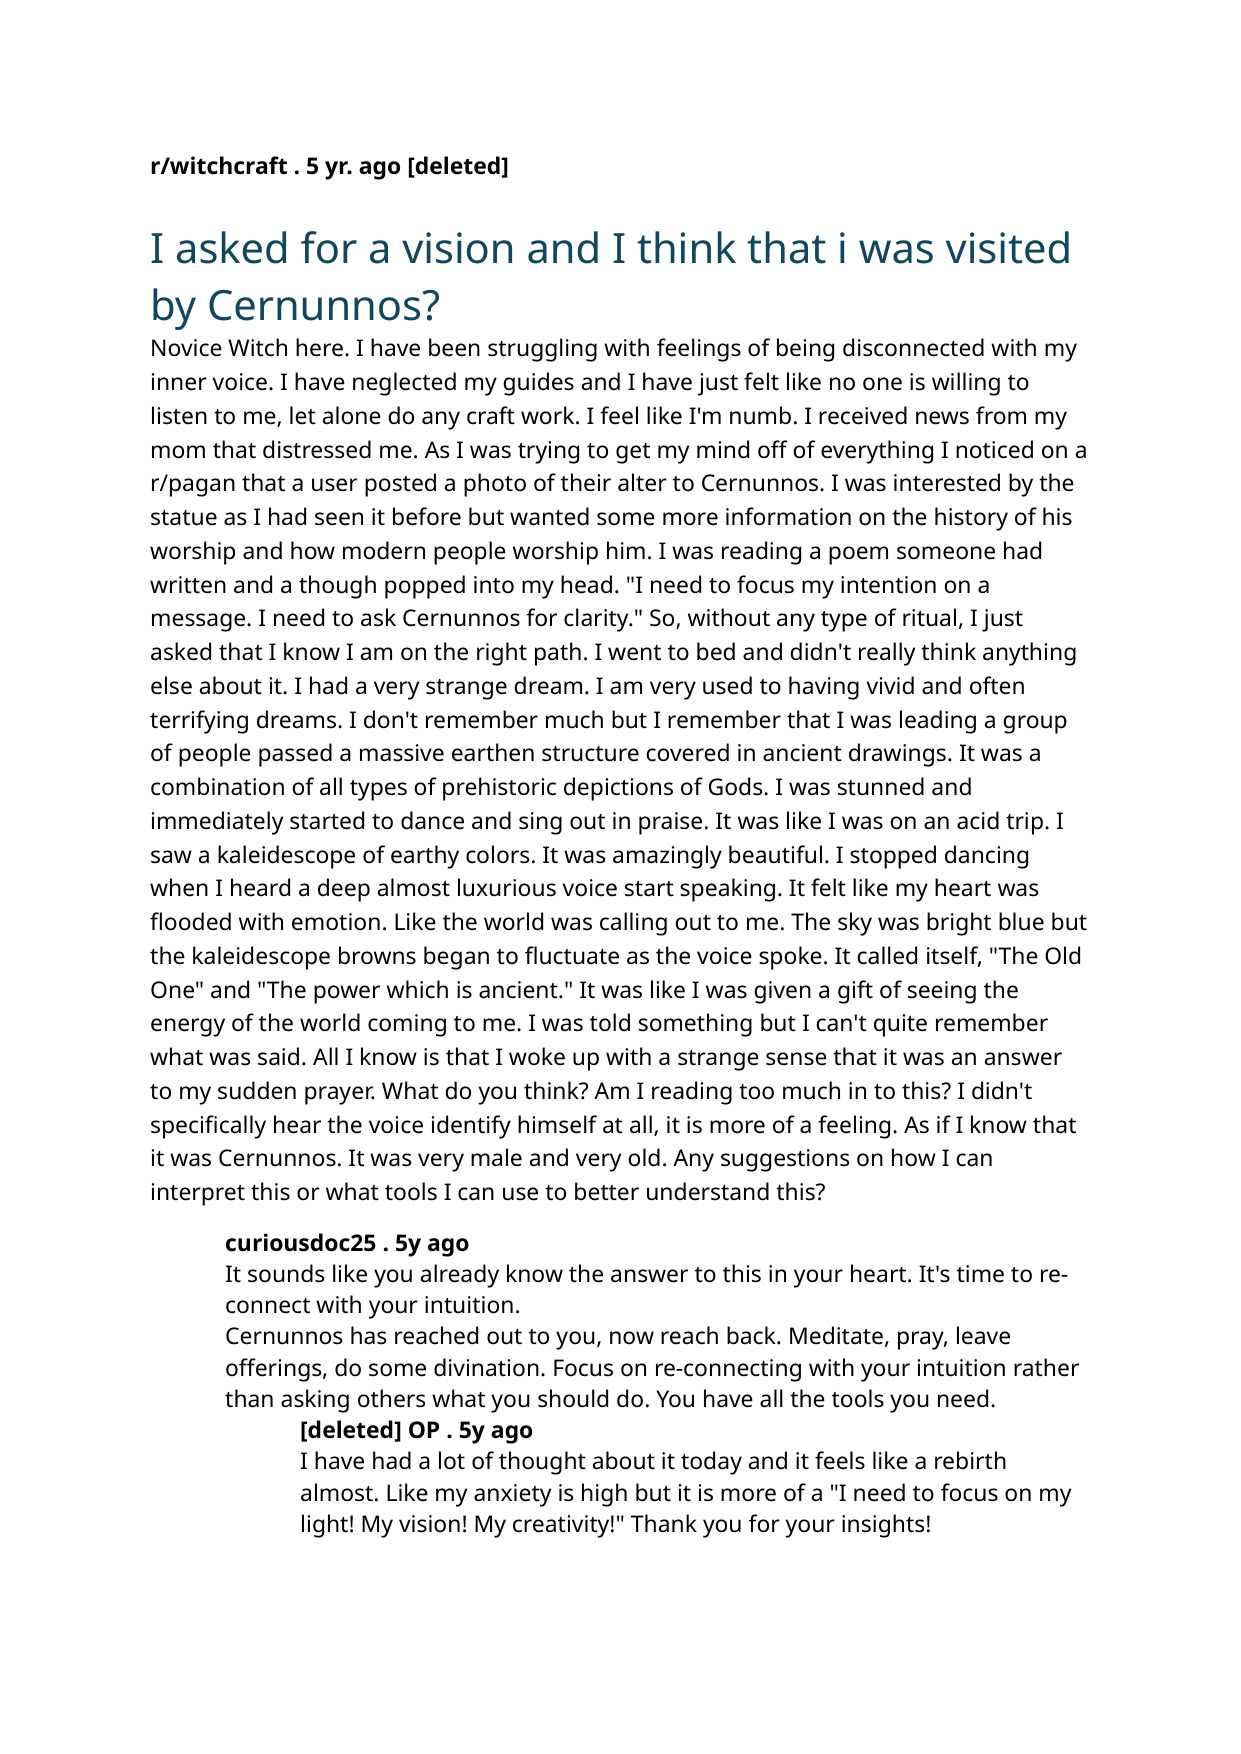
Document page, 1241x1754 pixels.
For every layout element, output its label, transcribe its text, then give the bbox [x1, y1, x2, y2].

text r/witchcraft . 5 yr. ago [deleted] [150, 150, 1090, 181]
subtitle I asked for a vision and I think that i was visited by Cernunnos? [150, 219, 1090, 332]
text curiousdoc25 . 5y ago [225, 1226, 1090, 1258]
text Cernunnos has reached out to you, now reach back. Meditate, pray, leave offerings, do some divination. Focus on re-connecting with your intuition rather than asking others what you should do. You have all the tools you need. [225, 1320, 1090, 1414]
text It sounds like you already know the answer to this in your heart. It's time to re-connect with your intuition. [225, 1258, 1090, 1320]
text Novice Witch here. I have been struggling with feelings of being disconnected with my inner voice. I have neglected my guides and I have just felt like no one is willing to listen to me, let alone do any craft work. I feel like I'm numb. I received news from my mom that distressed me. As I was trying to get my mind off of everything I noticed on a r/pagan that a user posted a photo of their alter to Cernunnos. I was interested by the statue as I had seen it before but wanted some more information on the history of his worship and how modern people worship him. I was reading a poem someone had written and a though popped into my head. "I need to focus my intention on a message. I need to ask Cernunnos for clarity." So, without any type of ritual, I just asked that I know I am on the right path. I went to bed and didn't really think anything else about it. I had a very strange dream. I am very used to having vivid and often terrifying dreams. I don't remember much but I remember that I was leading a group of people passed a massive earthen structure covered in ancient drawings. It was a combination of all types of prehistoric depictions of Gods. I was stunned and immediately started to dance and sing out in praise. It was like I was on an acid trip. I saw a kaleidescope of earthy colors. It was amazingly beautiful. I stopped dancing when I heard a deep almost luxurious voice start speaking. It felt like my heart was flooded with emotion. Like the world was calling out to me. The sky was bright blue but the kaleidescope browns began to fluctuate as the voice spoke. It called itself, "The Old One" and "The power which is ancient." It was like I was given a gift of seeing the energy of the world coming to me. I was told something but I can't quite remember what was said. All I know is that I woke up with a strange sense that it was an answer to my sudden prayer. What do you think? Am I reading too much in to this? I didn't specifically hear the voice identify himself at all, it is more of a feeling. As if I know that it was Cernunnos. It was very male and very old. Any suggestions on how I can interpret this or what tools I can use to better understand this? [150, 332, 1090, 1207]
text [deleted] OP . 5y ago [300, 1414, 1090, 1445]
text I have had a lot of thought about it today and it feels like a rebirth almost. Like my anxiety is high but it is more of a "I need to focus on my light! My vision! My creativity!" Thank you for your insights! [300, 1445, 1090, 1539]
